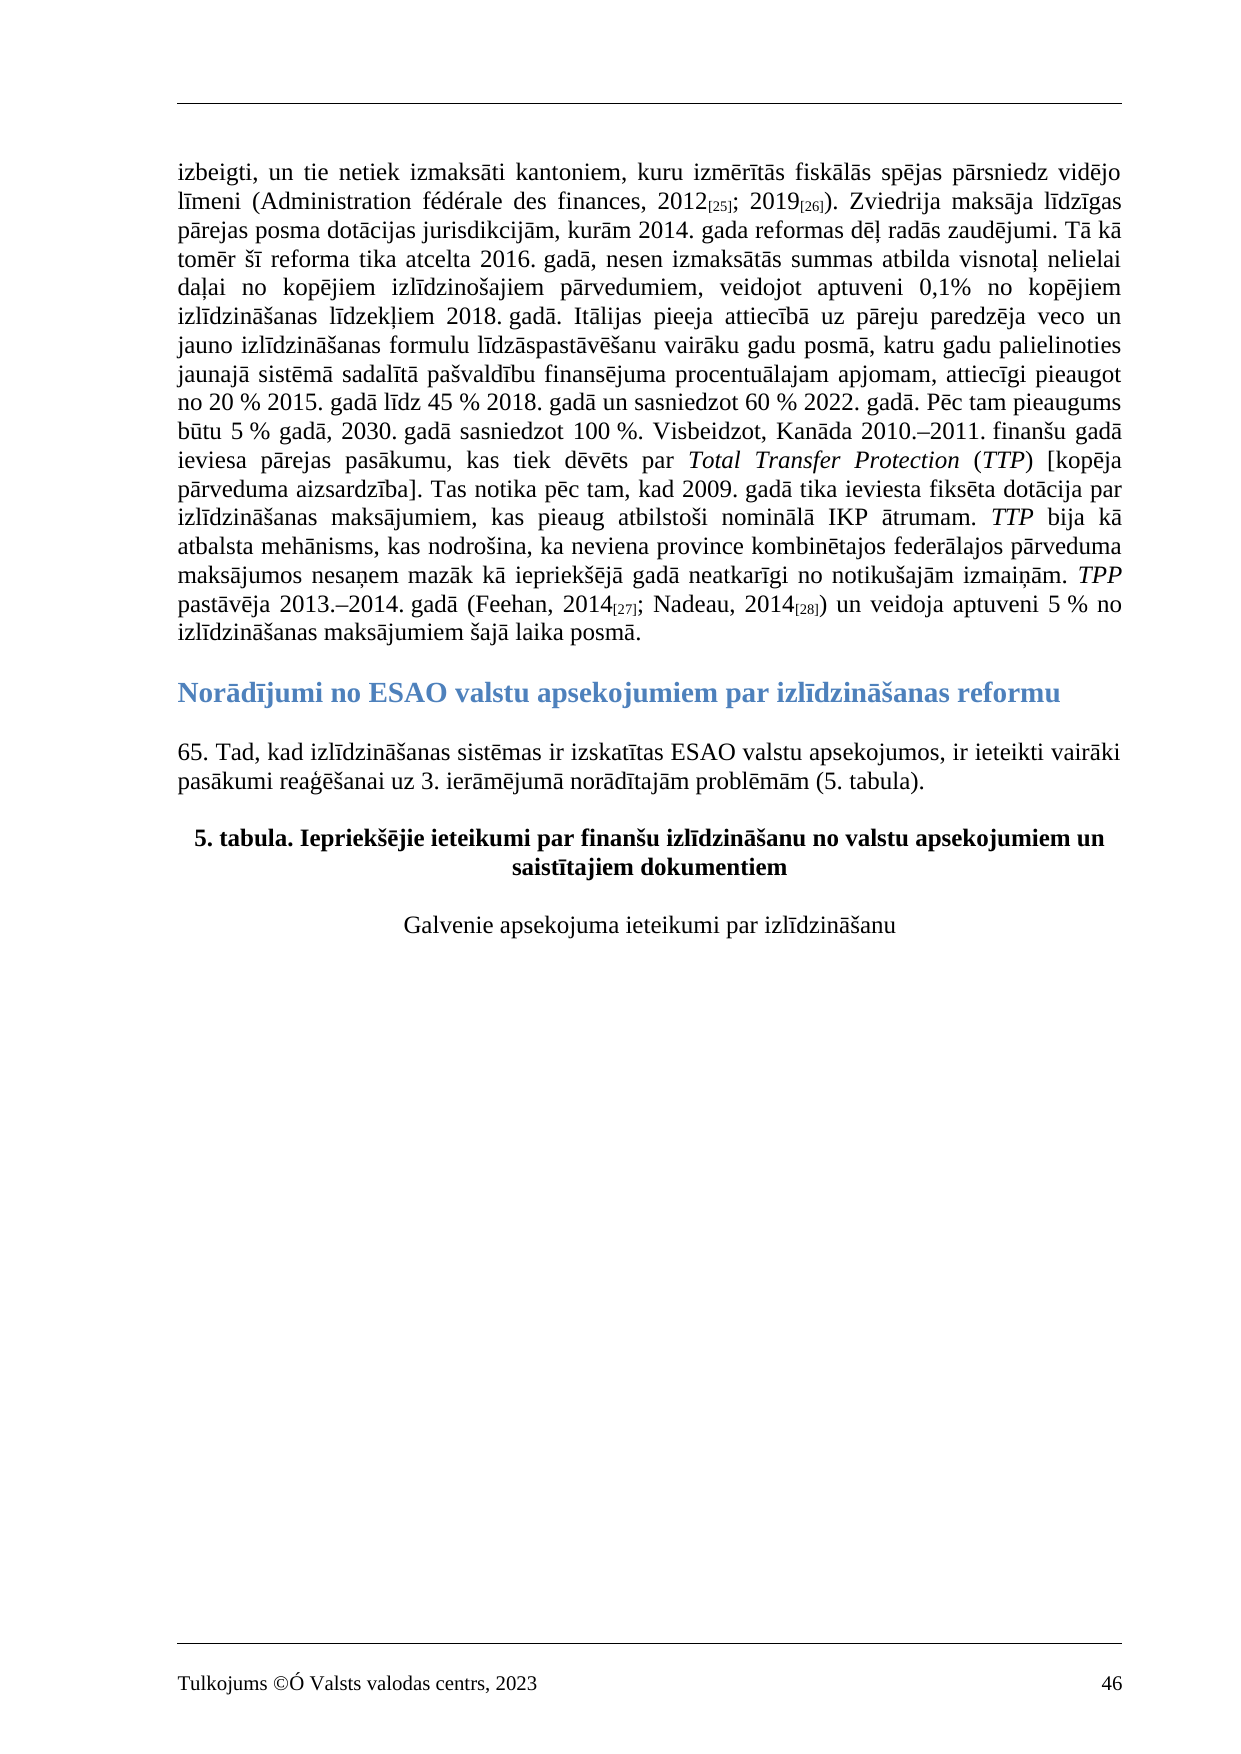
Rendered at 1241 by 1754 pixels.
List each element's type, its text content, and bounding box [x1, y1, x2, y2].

text Galvenie apsekojuma ieteikumi par izlīdzināšanu [177, 910, 1122, 938]
list 65. Tad, kad izlīdzināšanas sistēmas ir izskatītas ESAO valstu apsekojumos, ir ieteikti vairāki pasākumi reaģēšanai uz 3. ierāmējumā norādītajām problēmām (5. tabula). [177, 737, 1122, 795]
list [177, 157, 1122, 646]
text 5. tabula. Iepriekšējie ieteikumi par finanšu izlīdzināšanu no valstu apsekojumiem un saistītajiem dokumentiem [177, 823, 1122, 881]
subtitle Norādījumi no ESAO valstu apsekojumiem par izlīdzināšanas reformu [177, 675, 1122, 708]
